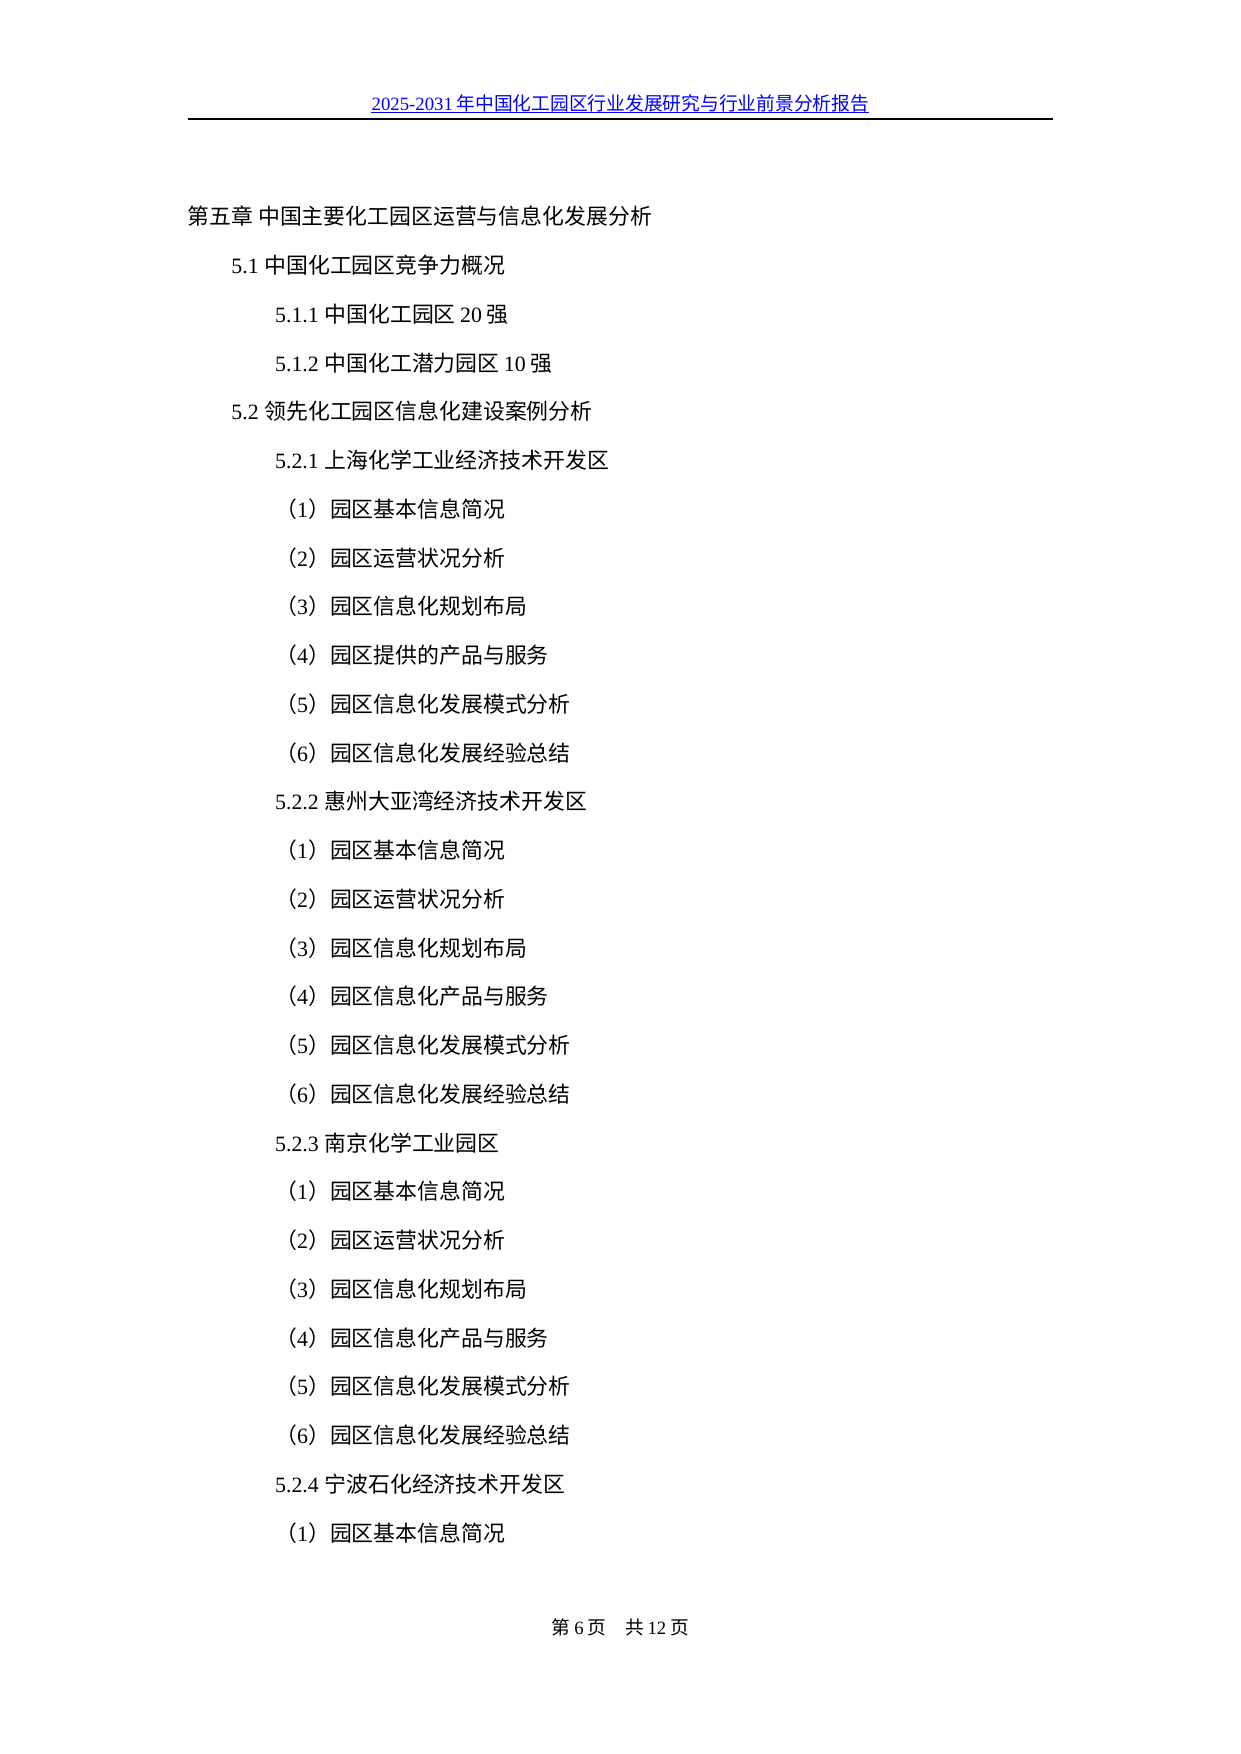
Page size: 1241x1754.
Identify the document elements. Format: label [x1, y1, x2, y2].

text [187, 150, 1053, 1548]
